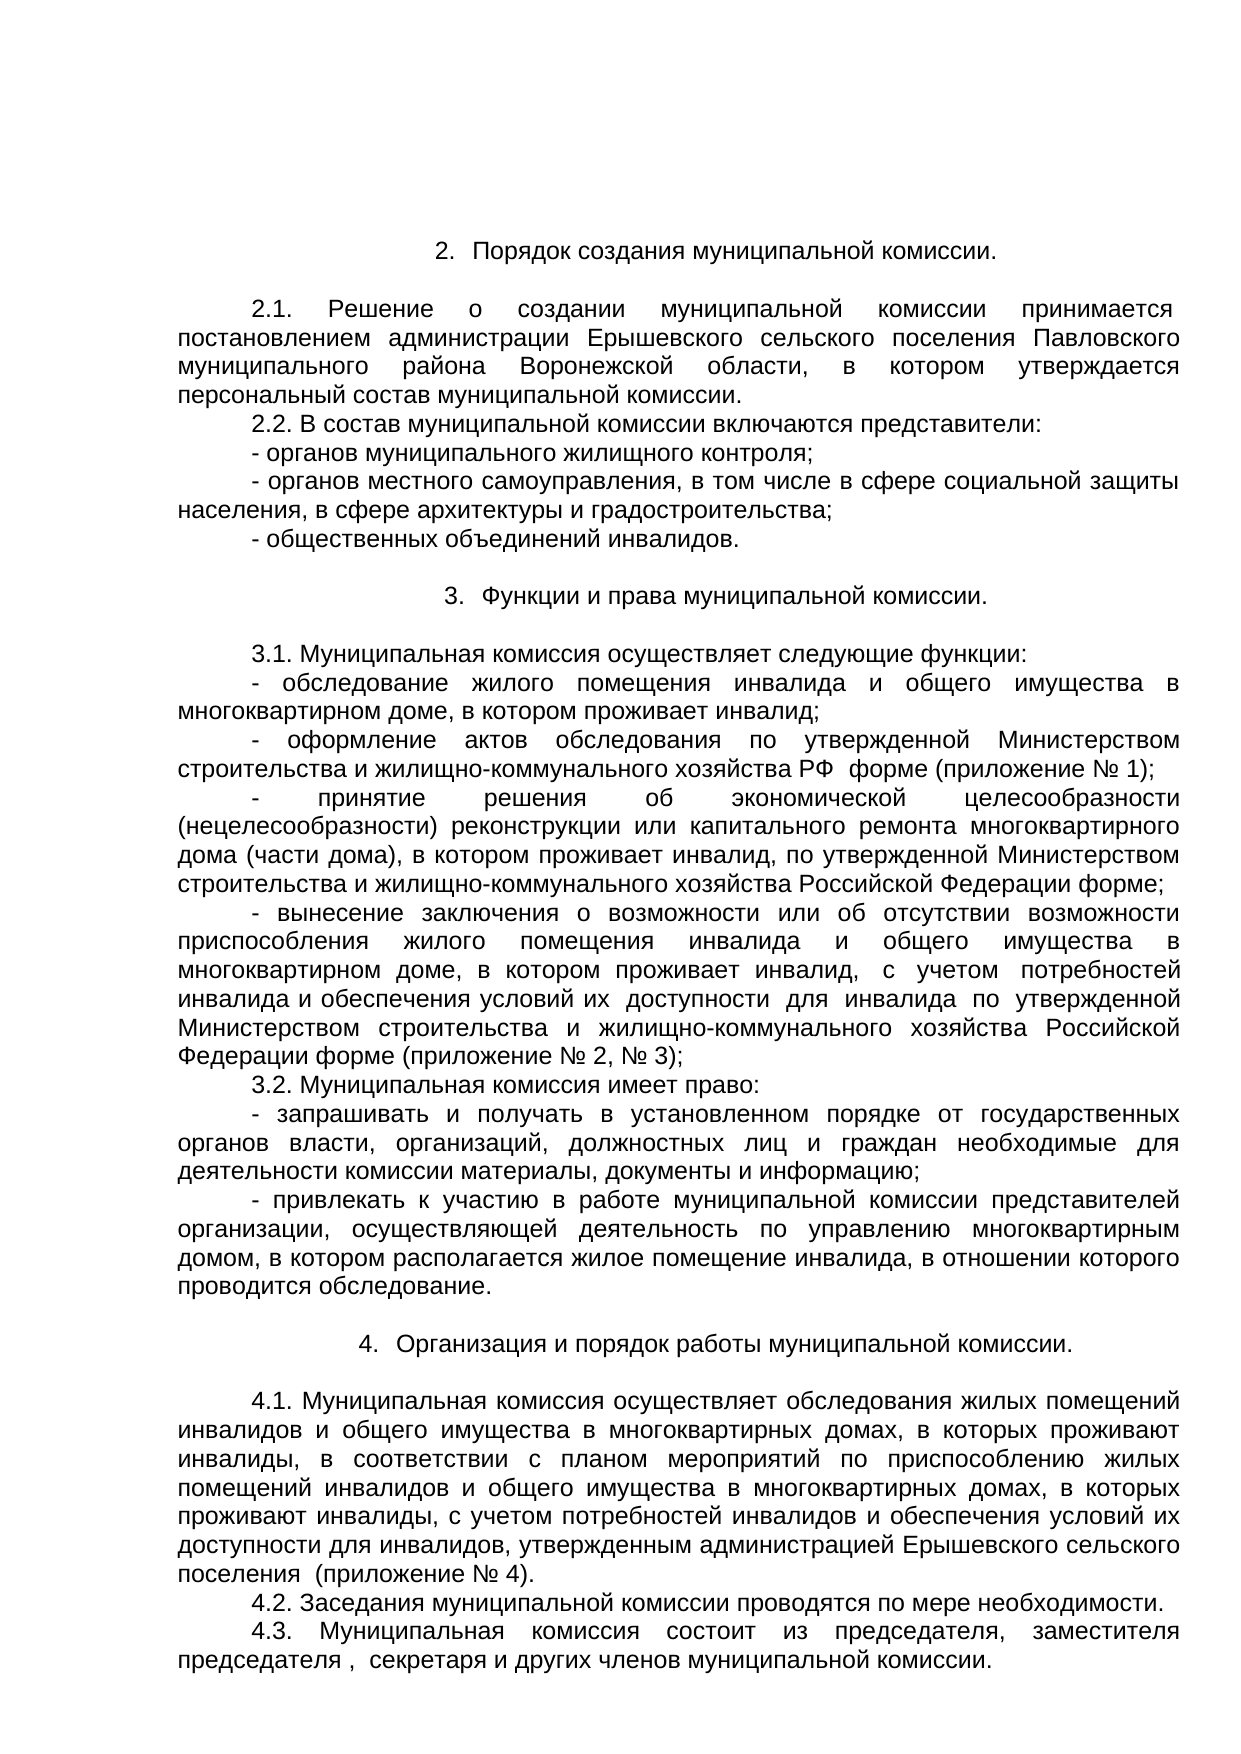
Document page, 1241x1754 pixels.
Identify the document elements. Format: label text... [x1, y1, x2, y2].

text - оформление актов обследования по утвержденной Министерством строительства и жилищно-коммунального хозяйства РФ форме (приложение № 1); [177, 725, 1181, 782]
text - обследование жилого помещения инвалида и общего имущества в многоквартирном доме, в котором проживает инвалид; [177, 667, 1181, 725]
text - органов муниципального жилищного контроля; [177, 437, 1181, 466]
text - общественных объединений инвалидов. [177, 524, 1181, 552]
text - вынесение заключения о возможности или об отсутствии возможности приспособления жилого помещения инвалида и общего имущества в многоквартирном доме, в котором проживает инвалид, с учетом потребностей инвалида и обеспечения условий их доступности для инвалида по утвержденной Министерством строительства и жилищно-коммунального хозяйства Российской Федерации форме (приложение № 2, № 3); [177, 897, 1181, 1070]
list Функции и права муниципальной комиссии. [251, 581, 1181, 610]
text 2.2. В состав муниципальной комиссии включаются представители: [177, 409, 1181, 437]
text - принятие решения об экономической целесообразности (нецелесообразности) реконструкции или капитального ремонта многоквартирного дома (части дома), в котором проживает инвалид, по утвержденной Министерством строительства и жилищно-коммунального хозяйства Российской Федерации форме; [177, 782, 1181, 897]
text 4.3. Муниципальная комиссия состоит из председателя, заместителя председателя , секретаря и других членов муниципальной комиссии. [177, 1616, 1181, 1674]
text 2.1. Решение о создании муниципальной комиссии принимается постановлением администрации Ерышевского сельского поселения Павловского муниципального района Воронежской области, в котором утверждается персональный состав муниципальной комиссии. [177, 294, 1181, 409]
text 3.2. Муниципальная комиссия имеет право: [177, 1070, 1181, 1099]
text - органов местного самоуправления, в том числе в сфере социальной защиты населения, в сфере архитектуры и градостроительства; [177, 466, 1181, 524]
text 4.2. Заседания муниципальной комиссии проводятся по мере необходимости. [177, 1587, 1181, 1616]
text 3.1. Муниципальная комиссия осуществляет следующие функции: [177, 639, 1181, 667]
list Организация и порядок работы муниципальной комиссии. [251, 1329, 1181, 1357]
text - привлекать к участию в работе муниципальной комиссии представителей организации, осуществляющей деятельность по управлению многоквартирным домом, в котором располагается жилое помещение инвалида, в отношении которого проводится обследование. [177, 1185, 1181, 1300]
text 4.1. Муниципальная комиссия осуществляет обследования жилых помещений инвалидов и общего имущества в многоквартирных домах, в которых проживают инвалиды, в соответствии с планом мероприятий по приспособлению жилых помещений инвалидов и общего имущества в многоквартирных домах, в которых проживают инвалиды, с учетом потребностей инвалидов и обеспечения условий их доступности для инвалидов, утвержденным администрацией Ерышевского сельского поселения (приложение № 4). [177, 1386, 1181, 1587]
list Порядок создания муниципальной комиссии. [251, 236, 1181, 265]
text - запрашивать и получать в установленном порядке от государственных органов власти, организаций, должностных лиц и граждан необходимые для деятельности комиссии материалы, документы и информацию; [177, 1099, 1181, 1185]
